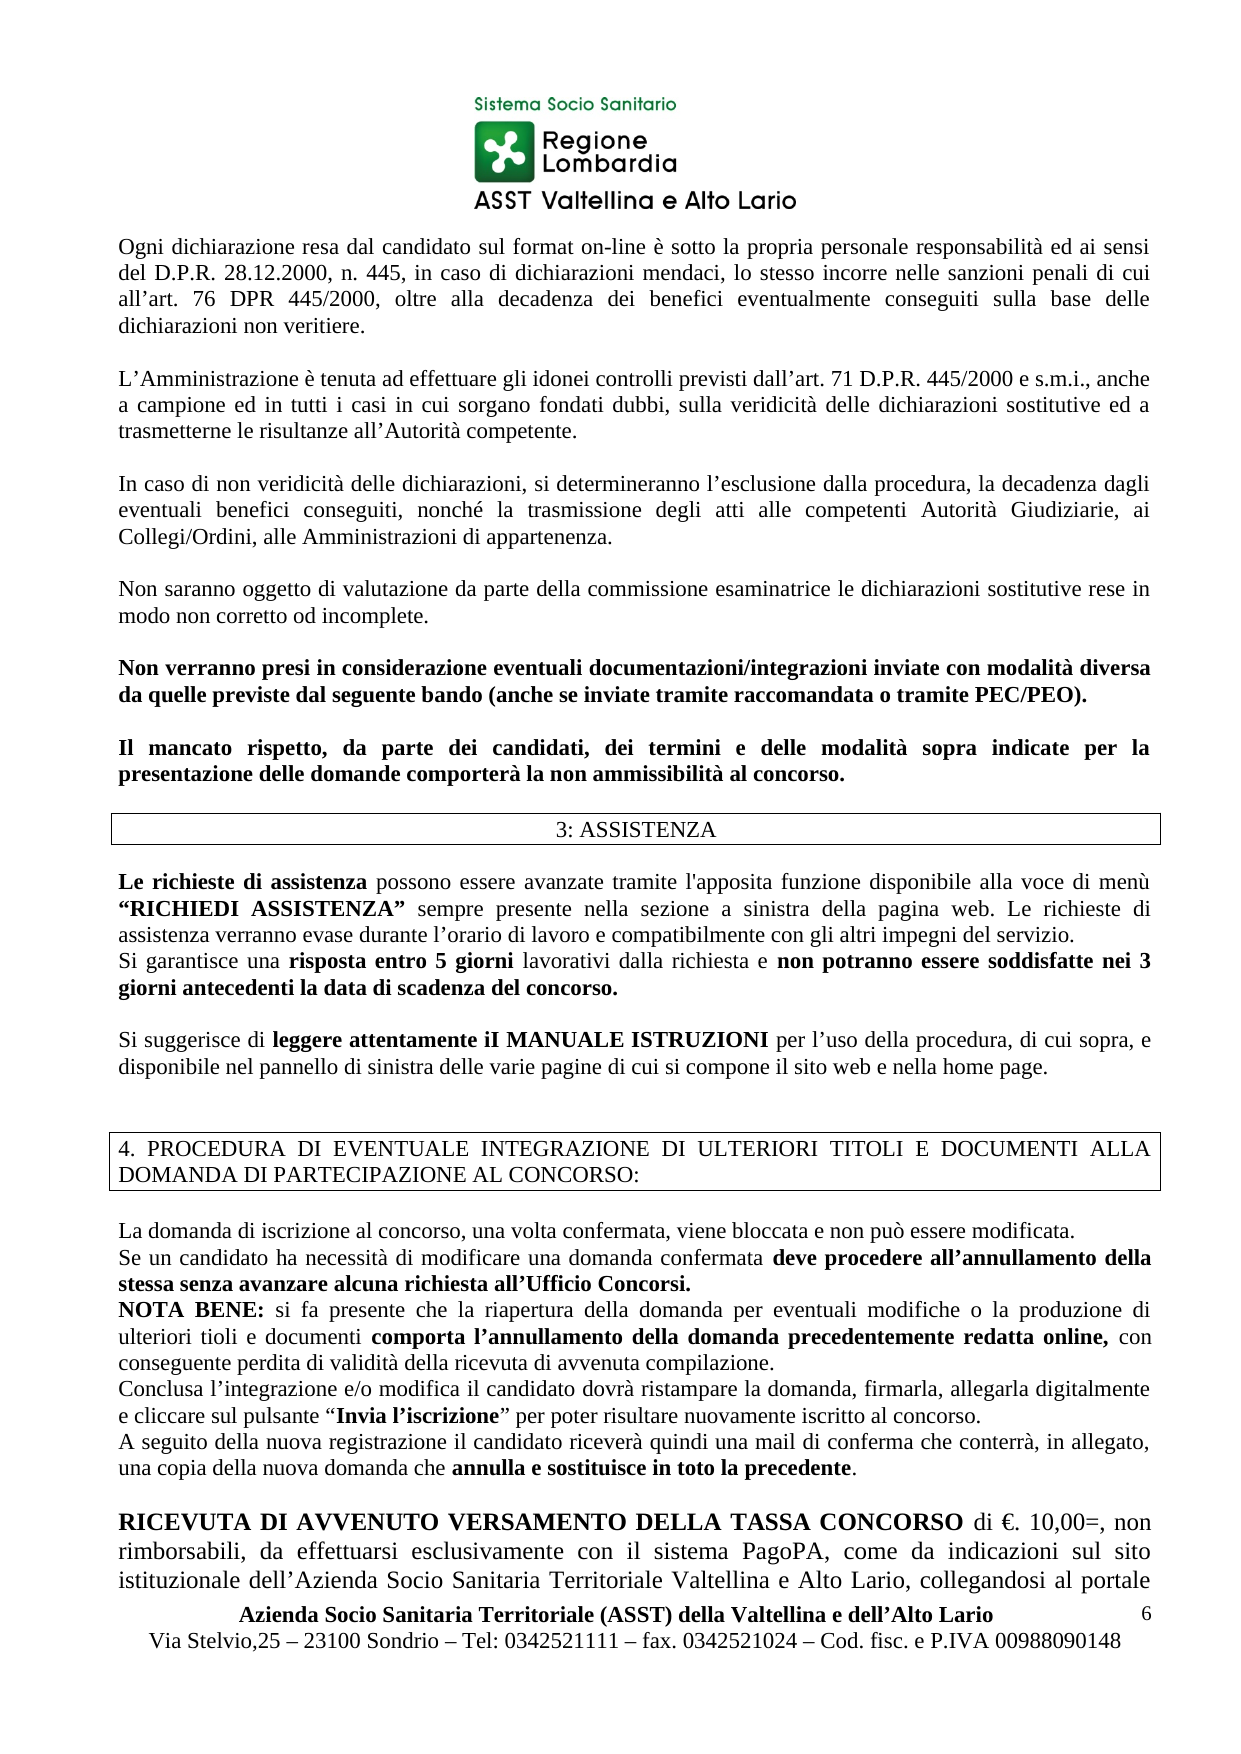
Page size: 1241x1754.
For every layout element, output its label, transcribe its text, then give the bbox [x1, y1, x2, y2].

text Se un candidato ha necessità di modificare una domanda confermata deve procedere all’annullamento della stessa senza avanzare alcuna richiesta all’Ufficio Concorsi. [118, 1244, 1152, 1296]
text Si garantisce una risposta entro 5 giorni lavorativi dalla richiesta e non potranno essere soddisfatte nei 3 giorni antecedenti la data di scadenza del concorso. [118, 947, 1152, 1000]
text NOTA BENE: si fa presente che la riapertura della domanda per eventuali modifiche o la produzione di ulteriori tioli e documenti comporta l’annullamento della domanda precedentemente redatta online, con conseguente perdita di validità della ricevuta di avvenuta compilazione. [118, 1296, 1152, 1375]
text Ogni dichiarazione resa dal candidato sul format on-line è sotto la propria personale responsabilità ed ai sensi del D.P.R. 28.12.2000, n. 445, in caso di dichiarazioni mendaci, lo stesso incorre nelle sanzioni penali di cui all’art. 76 DPR 445/2000, oltre alla decadenza dei benefici eventualmente conseguiti sulla base delle dichiarazioni non veritiere. [118, 233, 1152, 338]
text In caso di non veridicità delle dichiarazioni, si determineranno l’esclusione dalla procedura, la decadenza dagli eventuali benefici conseguiti, nonché la trasmissione degli atti alle competenti Autorità Giudiziarie, ai Collegi/Ordini, alle Amministrazioni di appartenenza. [118, 470, 1152, 549]
text A seguito della nuova registrazione il candidato riceverà quindi una mail di conferma che conterrà, in allegato, una copia della nuova domanda che annulla e sostituisce in toto la precedente. [118, 1428, 1152, 1481]
text Non saranno oggetto di valutazione da parte della commissione esaminatrice le dichiarazioni sostitutive rese in modo non corretto od incomplete. [118, 575, 1152, 628]
picture [474, 97, 796, 209]
text Si suggerisce di leggere attentamente iI MANUALE ISTRUZIONI per l’uso della procedura, di cui sopra, e disponibile nel pannello di sinistra delle varie pagine di cui si compone il sito web e nella home page. [118, 1027, 1152, 1079]
text 3: ASSISTENZA [112, 814, 1160, 844]
text Le richieste di assistenza possono essere avanzate tramite l'apposita funzione disponibile alla voce di menù “RICHIEDI ASSISTENZA” sempre presente nella sezione a sinistra della pagina web. Le richieste di assistenza verranno evase durante l’orario di lavoro e compatibilmente con gli altri impegni del servizio. [118, 868, 1152, 947]
text Il mancato rispetto, da parte dei candidati, dei termini e delle modalità sopra indicate per la presentazione delle domande comporterà la non ammissibilità al concorso. [118, 733, 1152, 786]
text 4. PROCEDURA DI EVENTUALE INTEGRAZIONE DI ULTERIORI TITOLI E DOCUMENTI ALLA DOMANDA DI PARTECIPAZIONE AL CONCORSO: [110, 1133, 1160, 1190]
text Non verranno presi in considerazione eventuali documentazioni/integrazioni inviate con modalità diversa da quelle previste dal seguente bando (anche se inviate tramite raccomandata o tramite PEC/PEO). [118, 654, 1152, 707]
text La domanda di iscrizione al concorso, una volta confermata, viene bloccata e non può essere modificata. [118, 1217, 1152, 1244]
text L’Amministrazione è tenuta ad effettuare gli idonei controlli previsti dall’art. 71 D.P.R. 445/2000 e s.m.i., anche a campione ed in tutti i casi in cui sorgano fondati dubbi, sulla veridicità delle dichiarazioni sostitutive ed a trasmetterne le risultanze all’Autorità competente. [118, 364, 1152, 444]
text Conclusa l’integrazione e/o modifica il candidato dovrà ristampare la domanda, firmarla, allegarla digitalmente e cliccare sul pulsante “Invia l’iscrizione” per poter risultare nuovamente iscritto al concorso. [118, 1375, 1152, 1428]
